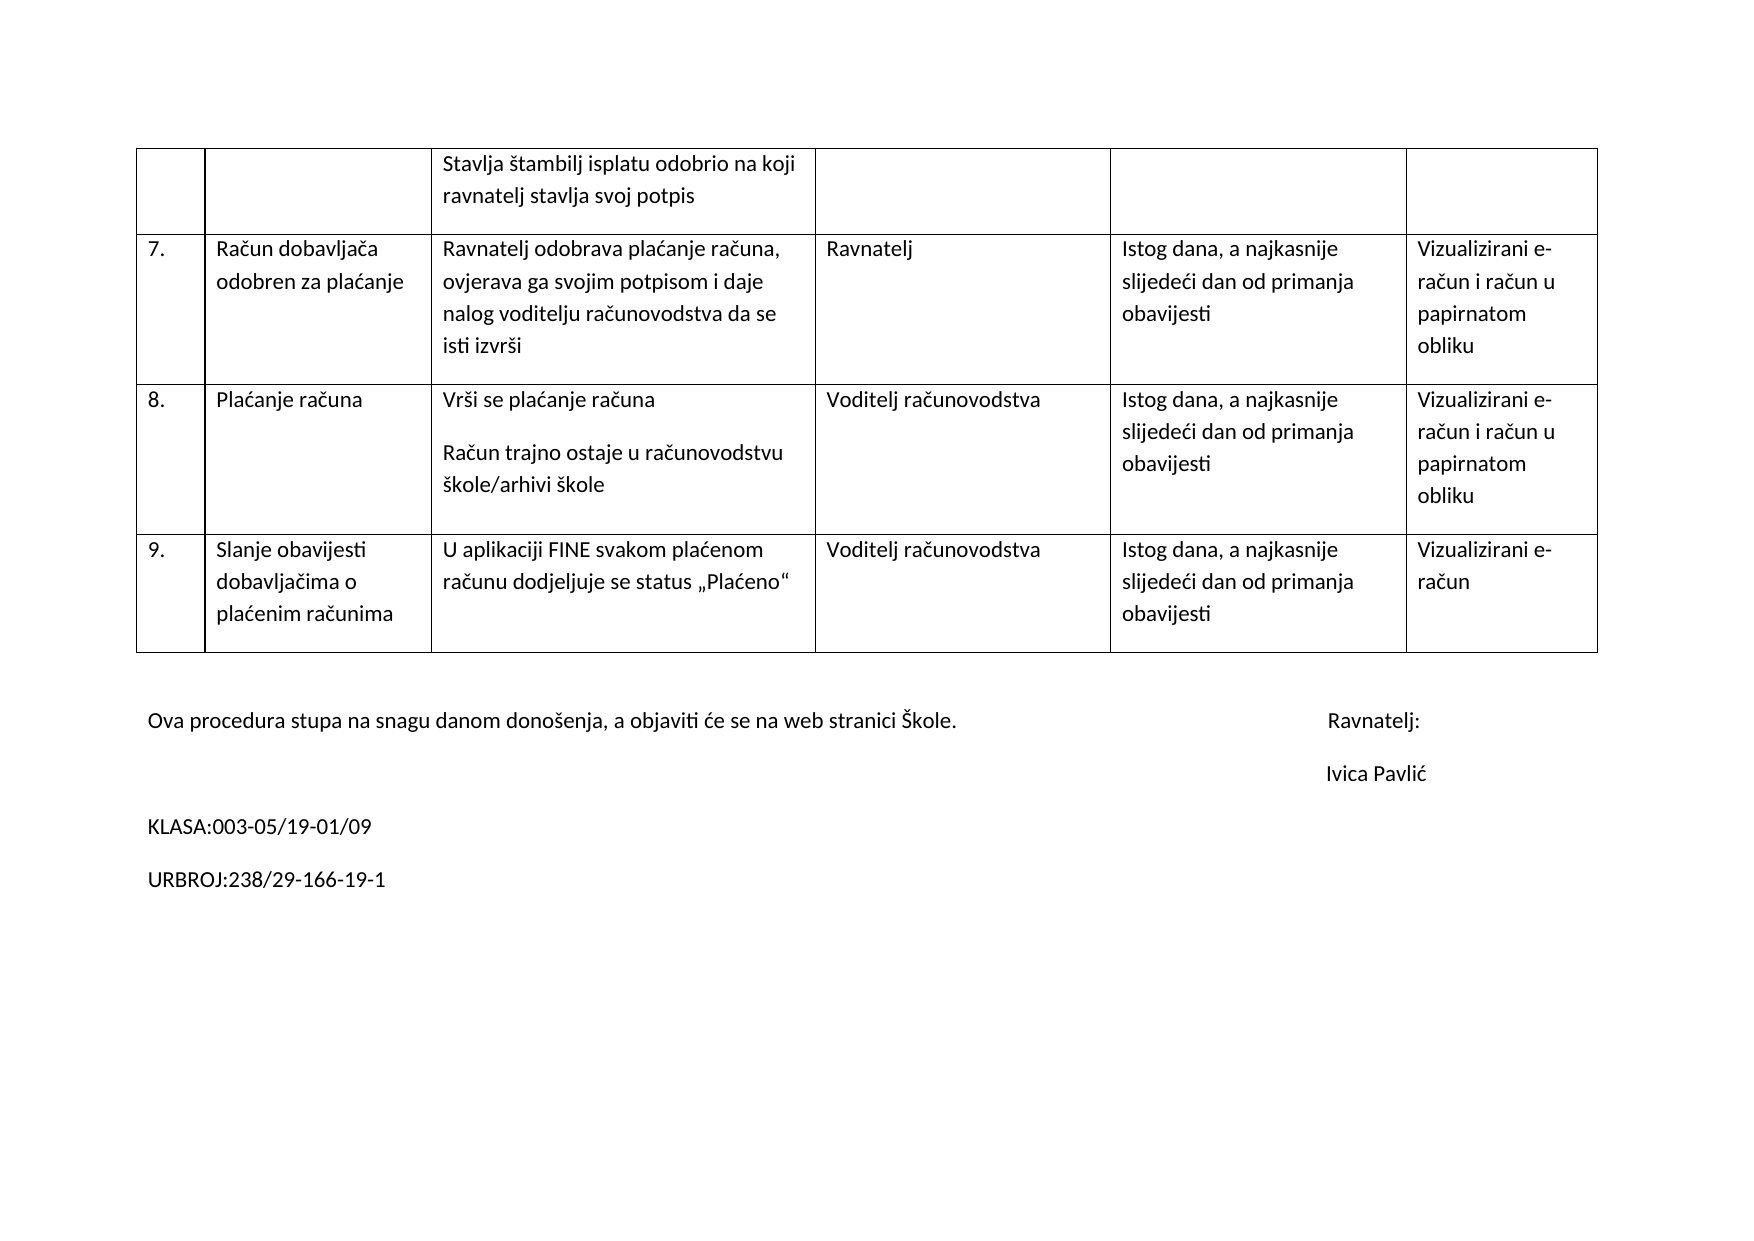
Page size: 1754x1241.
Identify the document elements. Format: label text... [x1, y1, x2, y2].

text Ova procedura stupa na snagu danom donošenja, a objaviti će se na web stranici Škole. Ravnatelj: [148, 706, 1606, 734]
table_cell Račun dobavljača odobren za plaćanje [206, 235, 431, 384]
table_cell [432, 149, 815, 233]
table_cell Plaćanje računa [206, 385, 431, 534]
table_cell 6. [137, 149, 204, 233]
table_cell Istog dana, a najkasnije slijedeći dan od primanja obavijesti [1111, 235, 1406, 384]
table_cell 7. [137, 235, 204, 384]
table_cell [1111, 149, 1406, 233]
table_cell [206, 149, 431, 233]
table_cell U aplikaciji FINE svakom plaćenom računu dodjeljuje se status „Plaćeno“ [432, 535, 815, 652]
text Ivica Pavlić [148, 759, 1606, 787]
table_cell Istog dana, a najkasnije slijedeći dan od primanja obavijesti [1111, 385, 1406, 534]
text URBROJ:238/29-166-19-1 [148, 865, 1606, 893]
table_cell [1407, 149, 1597, 233]
table_cell Slanje obavijesti dobavljačima o plaćenim računima [206, 535, 431, 652]
table_cell 8. [137, 385, 204, 534]
table_cell Ravnatelj [816, 235, 1110, 384]
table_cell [816, 149, 1110, 233]
table_cell Vizualizirani e-račun i račun u papirnatom obliku [1407, 385, 1597, 534]
table_cell Istog dana, a najkasnije slijedeći dan od primanja obavijesti [1111, 535, 1406, 652]
table_cell 9. [137, 535, 204, 652]
table_cell Voditelj računovodstva [816, 385, 1110, 534]
table_cell Voditelj računovodstva [816, 535, 1110, 652]
table_cell Vizualizirani e-račun [1407, 535, 1597, 652]
text KLASA:003-05/19-01/09 [148, 812, 1606, 840]
table_cell Ravnatelj odobrava plaćanje računa, ovjerava ga svojim potpisom i daje nalog voditelju računovodstva da se isti izvrši [432, 235, 815, 384]
table_cell Vrši se plaćanje računa Račun trajno ostaje u računovodstvu škole/arhivi škole [432, 385, 815, 534]
table_cell Vizualizirani e-račun i račun u papirnatom obliku [1407, 235, 1597, 384]
